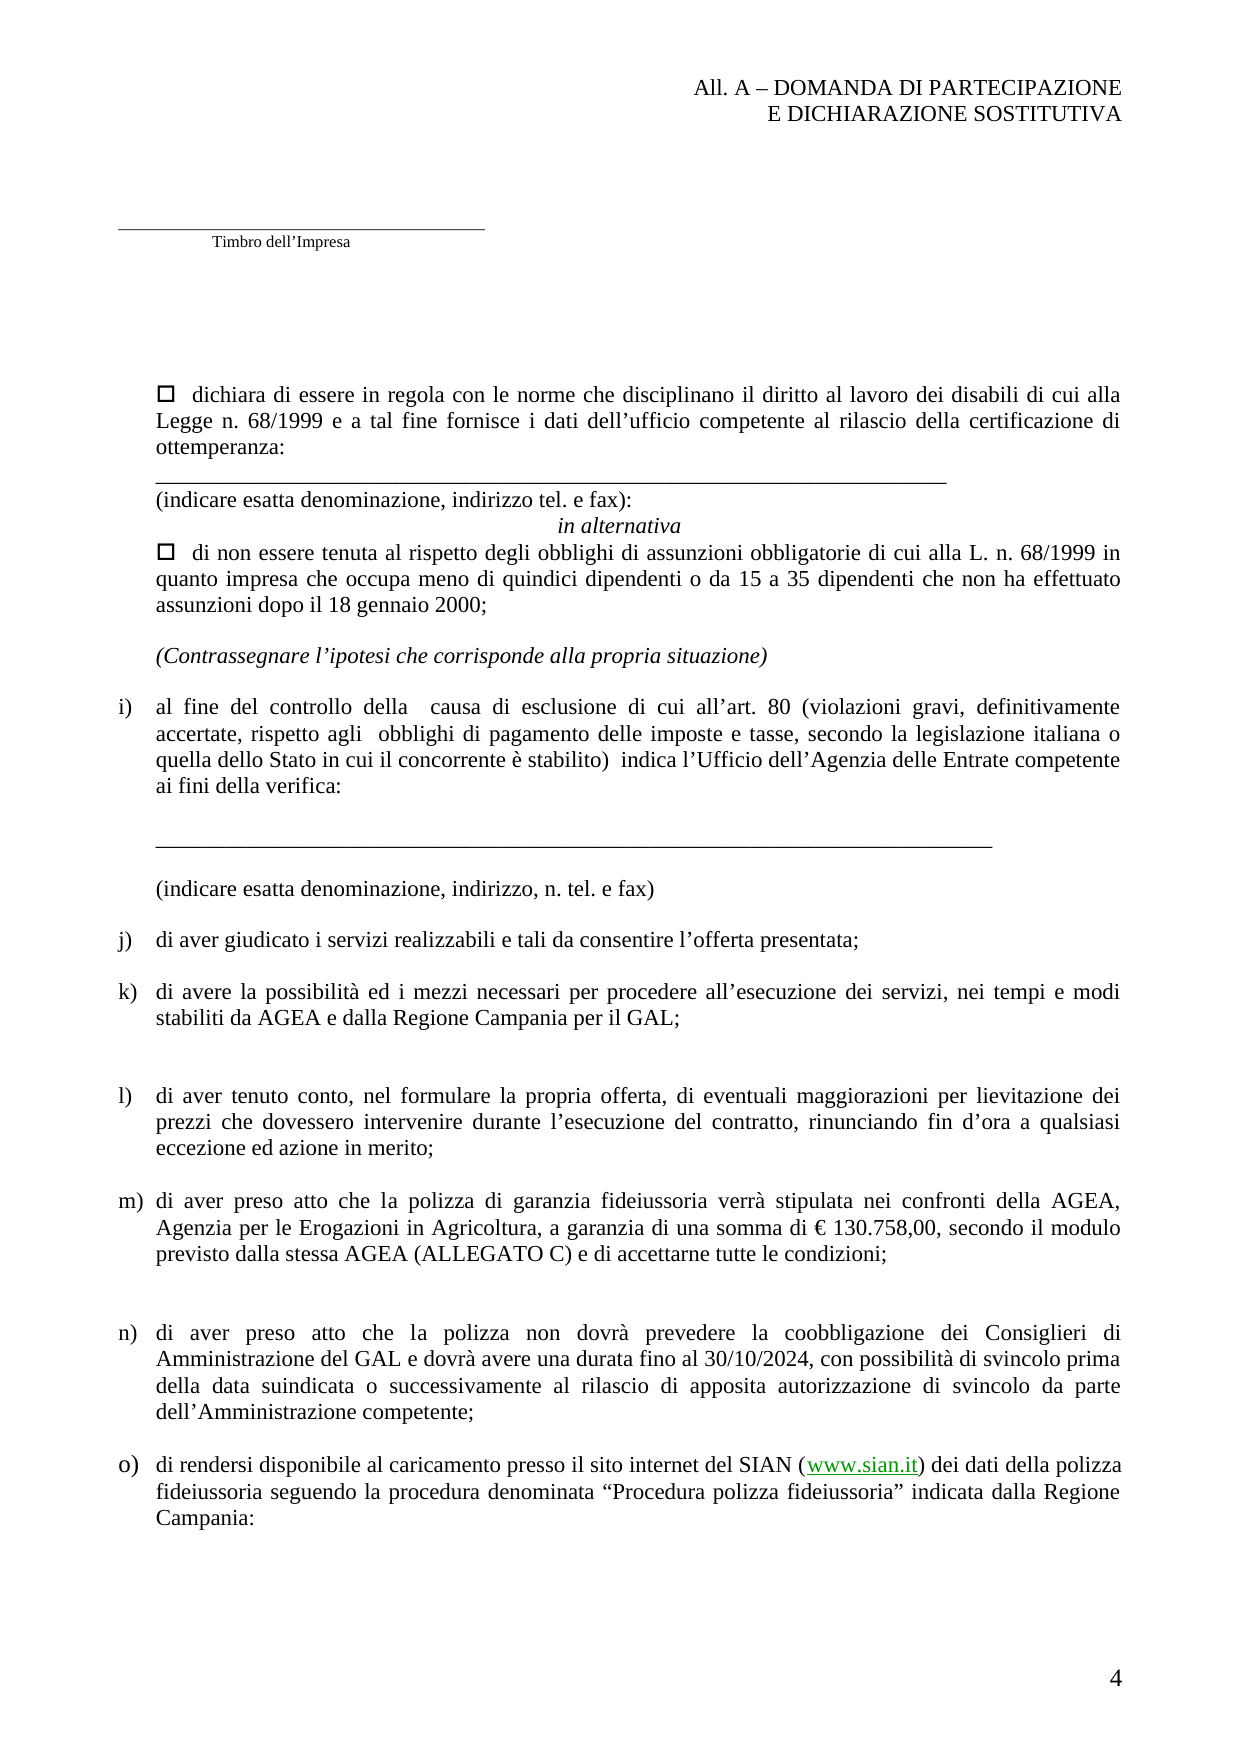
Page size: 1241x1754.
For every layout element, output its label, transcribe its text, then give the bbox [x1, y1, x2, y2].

list di aver preso atto che la polizza non dovrà prevedere la coobbligazione dei Consiglieri di Amministrazione del GAL e dovrà avere una durata fino al 30/10/2024, con possibilità di svincolo prima della data suindicata o successivamente al rilascio di apposita autorizzazione di svincolo da parte dell’Amministrazione competente; [118, 1319, 1122, 1424]
text (indicare esatta denominazione, indirizzo, n. tel. e fax) [156, 875, 1122, 901]
text (Contrassegnare l’ipotesi che corrisponde alla propria situazione) [156, 642, 1122, 668]
list al fine del controllo della causa di esclusione di cui all’art. 80 (violazioni gravi, definitivamente accertate, rispetto agli obblighi di pagamento delle imposte e tasse, secondo la legislazione italiana o quella dello Stato in cui il concorrente è stabilito) indica l’Ufficio dell’Agenzia delle Entrate competente ai fini della verifica: [118, 693, 1122, 799]
text _________________________________________________________________________ [156, 824, 1122, 850]
text dichiara di essere in regola con le norme che disciplinano il diritto al lavoro dei disabili di cui alla Legge n. 68/1999 e a tal fine fornisce i dati dell’ufficio competente al rilascio della certificazione di ottemperanza: [156, 381, 1122, 460]
text di non essere tenuta al rispetto degli obblighi di assunzioni obbligatorie di cui alla L. n. 68/1999 in quanto impresa che occupa meno di quindici dipendenti o da 15 a 35 dipendenti che non ha effettuato assunzioni dopo il 18 gennaio 2000; [156, 539, 1122, 618]
list di avere la possibilità ed i mezzi necessari per procedere all’esecuzione dei servizi, nei tempi e modi stabiliti da AGEA e dalla Regione Campania per il GAL; [118, 978, 1122, 1030]
list di aver giudicato i servizi realizzabili e tali da consentire l’offerta presentata; [118, 926, 1122, 953]
list di aver tenuto conto, nel formulare la propria offerta, di eventuali maggiorazioni per lievitazione dei prezzi che dovessero intervenire durante l’esecuzione del contratto, rinunciando fin d’ora a qualsiasi eccezione ed azione in merito; [118, 1082, 1122, 1161]
text _____________________________________________________________________ [156, 460, 1122, 486]
list di rendersi disponibile al caricamento presso il sito internet del SIAN (www.sian.it) dei dati della polizza fideiussoria seguendo la procedura denominata “Procedura polizza fideiussoria” indicata dalla Regione Campania: [118, 1449, 1122, 1531]
text in alternativa [118, 512, 1122, 539]
list di aver preso atto che la polizza di garanzia fideiussoria verrà stipulata nei confronti della AGEA, Agenzia per le Erogazioni in Agricoltura, a garanzia di una somma di € 130.758,00, secondo il modulo previsto dalla stessa AGEA (ALLEGATO C) e di accettarne tutte le condizioni; [118, 1187, 1122, 1266]
text (indicare esatta denominazione, indirizzo tel. e fax): [156, 486, 1122, 512]
